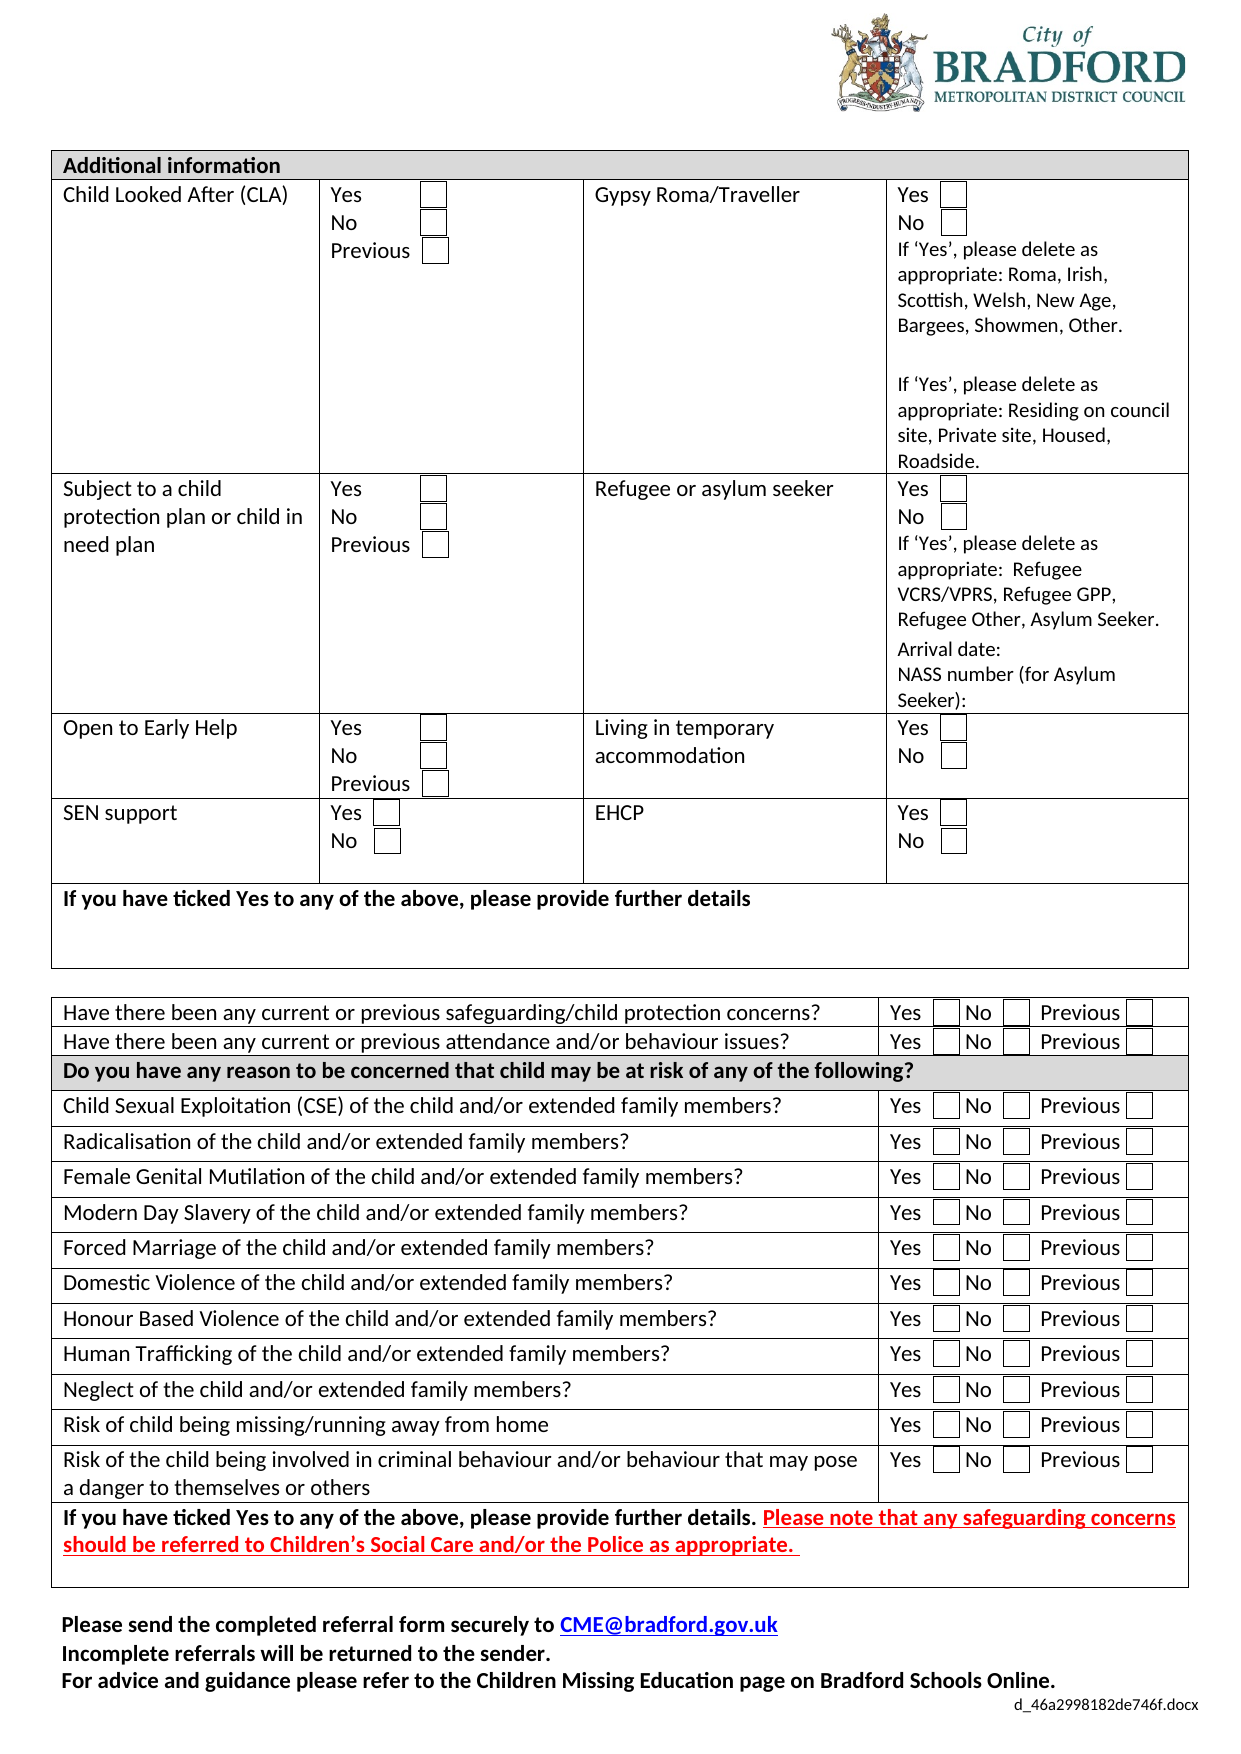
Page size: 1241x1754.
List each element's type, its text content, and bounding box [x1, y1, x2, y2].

table_cell Yes No Previous [879, 1375, 1188, 1409]
table_cell Yes No Previous [879, 1127, 1188, 1161]
table_cell Have there been any current or previous attendance and/or behaviour issues? [52, 1027, 878, 1055]
picture [831, 13, 1186, 112]
table_cell Yes No If ‘Yes’, please delete as appropriate: Roma, Irish, Scottish, Welsh, New Age, Bargees, Showmen, Other. If ‘Yes’, please delete as appropriate: Residing on council site, Private site, Housed, Roadside. [887, 180, 1188, 473]
table_cell Yes No Previous [320, 180, 583, 473]
table_cell Yes No Previous [879, 1091, 1188, 1126]
table_cell Yes No Previous [879, 1410, 1188, 1444]
table_cell Honour Based Violence of the child and/or extended family members? [52, 1304, 878, 1338]
table_cell Yes No Previous [879, 1027, 1188, 1055]
table_cell Yes No Previous [879, 1162, 1188, 1197]
table_cell Yes No Previous [879, 1339, 1188, 1374]
table_cell Yes No Previous [879, 1304, 1188, 1338]
table_header Have there been any current or previous safeguarding/child protection concerns? [52, 998, 878, 1026]
table_cell Yes No Previous [320, 474, 583, 712]
table_cell Subject to a child protection plan or child in need plan [52, 474, 319, 712]
table_cell Yes No [887, 714, 1188, 797]
table_cell If you have ticked Yes to any of the above, please provide further details [52, 884, 1188, 968]
table_cell Risk of the child being involved in criminal behaviour and/or behaviour that may pose a danger to themselves or others [52, 1446, 878, 1502]
table_cell EHCP [584, 799, 886, 883]
table_cell Female Genital Mutilation of the child and/or extended family members? [52, 1162, 878, 1197]
table_cell Human Trafficking of the child and/or extended family members? [52, 1339, 878, 1374]
table_cell Yes No Previous [879, 1446, 1188, 1502]
table_cell Yes No Previous [320, 714, 583, 797]
table_cell Yes No [320, 799, 583, 883]
table_cell Neglect of the child and/or extended family members? [52, 1375, 878, 1409]
table_cell SEN support [52, 799, 319, 883]
table_cell Yes No Previous [879, 1269, 1188, 1303]
table_cell Yes No Previous [879, 1233, 1188, 1267]
table_cell Child Sexual Exploitation (CSE) of the child and/or extended family members? [52, 1091, 878, 1126]
table_cell Open to Early Help [52, 714, 319, 797]
table_cell Risk of child being missing/running away from home [52, 1410, 878, 1444]
table_cell Child Looked After (CLA) [52, 180, 319, 473]
table_cell Domestic Violence of the child and/or extended family members? [52, 1269, 878, 1303]
table_cell Living in temporary accommodation [584, 714, 886, 797]
table_cell Yes No Previous [879, 1198, 1188, 1232]
table_cell Radicalisation of the child and/or extended family members? [52, 1127, 878, 1161]
table_header Yes No Previous [879, 998, 1188, 1026]
table_cell Yes No [887, 799, 1188, 883]
table_cell Modern Day Slavery of the child and/or extended family members? [52, 1198, 878, 1232]
table_cell Yes No If ‘Yes’, please delete as appropriate: Refugee VCRS/VPRS, Refugee GPP, Refugee Other, Asylum Seeker. Arrival date: NASS number (for Asylum Seeker): [887, 474, 1188, 712]
table_cell If you have ticked Yes to any of the above, please provide further details. Please note that any safeguarding concerns should be referred to Children’s Social Care and/or the Police as appropriate. [52, 1503, 1188, 1587]
table_cell Forced Marriage of the child and/or extended family members? [52, 1233, 878, 1267]
table_cell Refugee or asylum seeker [584, 474, 886, 712]
table_cell Do you have any reason to be concerned that child may be at risk of any of the following? [52, 1056, 1188, 1090]
table_cell Gypsy Roma/Traveller [584, 180, 886, 473]
table_header Additional information [52, 151, 1188, 179]
